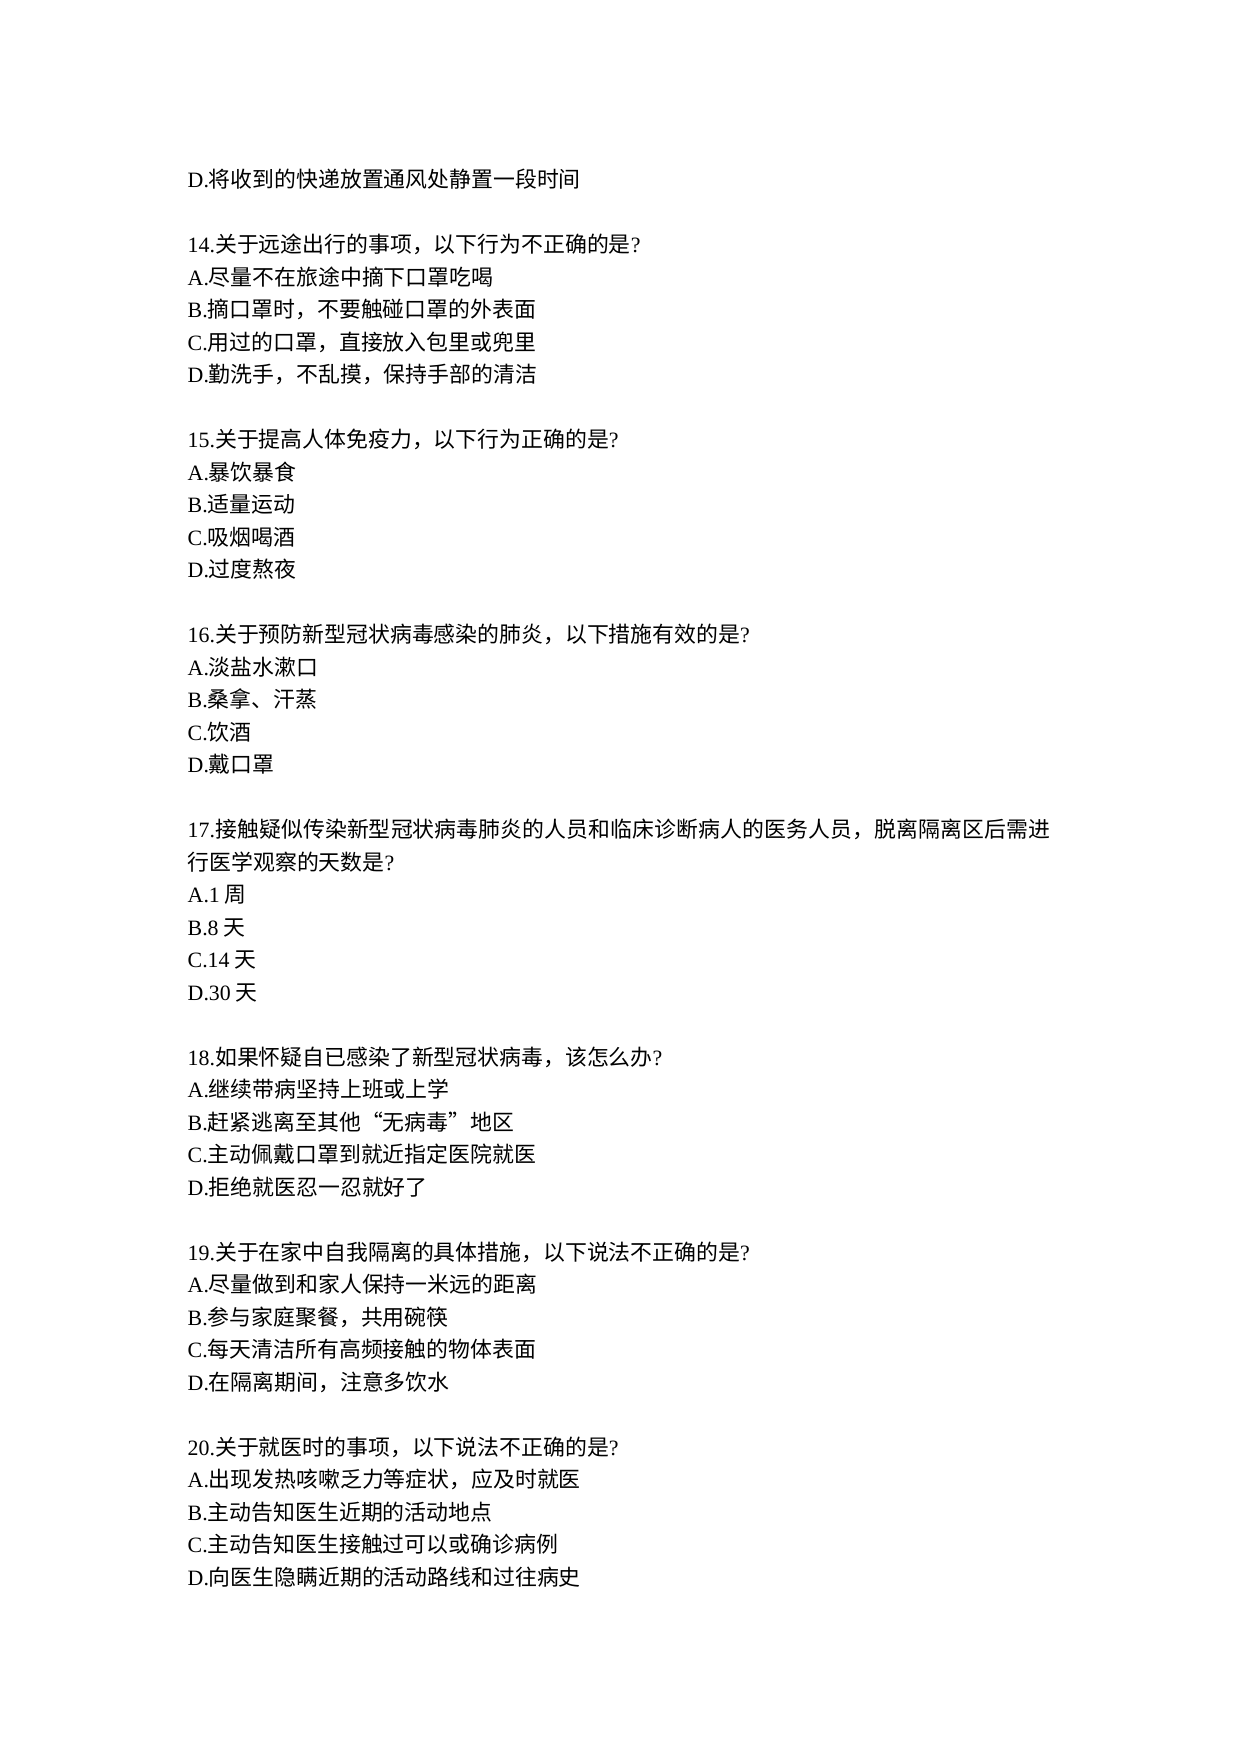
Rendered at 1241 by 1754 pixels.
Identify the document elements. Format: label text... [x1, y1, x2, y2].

text D.30天 [187, 974, 1053, 1007]
text B.主动告知医生近期的活动地点 [187, 1494, 1053, 1527]
text B.8天 [187, 909, 1053, 942]
text D.在隔离期间，注意多饮水 [187, 1364, 1053, 1397]
text B.参与家庭聚餐，共用碗筷 [187, 1299, 1053, 1332]
text D.过度熬夜 [187, 552, 1053, 584]
text 15.关于提高人体免疫力，以下行为正确的是? [187, 422, 1053, 454]
text C.吸烟喝酒 [187, 519, 1053, 552]
text 19.关于在家中自我隔离的具体措施，以下说法不正确的是? [187, 1234, 1053, 1267]
text C.每天清洁所有高频接触的物体表面 [187, 1332, 1053, 1364]
text 17.接触疑似传染新型冠状病毒肺炎的人员和临床诊断病人的医务人员，脱离隔离区后需进行医学观察的天数是? [187, 812, 1053, 877]
text A.尽量做到和家人保持一米远的距离 [187, 1267, 1053, 1299]
text A.继续带病坚持上班或上学 [187, 1072, 1053, 1104]
text D.向医生隐瞒近期的活动路线和过往病史 [187, 1559, 1053, 1592]
text 16.关于预防新型冠状病毒感染的肺炎，以下措施有效的是? [187, 617, 1053, 649]
text D.戴口罩 [187, 747, 1053, 779]
text 14.关于远途出行的事项，以下行为不正确的是? [187, 227, 1053, 259]
text B.适量运动 [187, 487, 1053, 519]
text C.14天 [187, 942, 1053, 974]
text C.主动告知医生接触过可以或确诊病例 [187, 1527, 1053, 1559]
text D.将收到的快递放置通风处静置一段时间 [187, 162, 1053, 194]
text A.1周 [187, 877, 1053, 909]
text 20.关于就医时的事项，以下说法不正确的是? [187, 1429, 1053, 1462]
text C.主动佩戴口罩到就近指定医院就医 [187, 1137, 1053, 1169]
text A.淡盐水漱口 [187, 649, 1053, 682]
text B.摘口罩时，不要触碰口罩的外表面 [187, 292, 1053, 324]
text D.勤洗手，不乱摸，保持手部的清洁 [187, 357, 1053, 389]
text A.出现发热咳嗽乏力等症状，应及时就医 [187, 1462, 1053, 1494]
text B.桑拿、汗蒸 [187, 682, 1053, 714]
text A.尽量不在旅途中摘下口罩吃喝 [187, 259, 1053, 292]
text C.饮酒 [187, 714, 1053, 747]
text A.暴饮暴食 [187, 454, 1053, 487]
text B.赶紧逃离至其他“无病毒”地区 [187, 1104, 1053, 1137]
text D.拒绝就医忍一忍就好了 [187, 1169, 1053, 1202]
text 18.如果怀疑自已感染了新型冠状病毒，该怎么办? [187, 1039, 1053, 1072]
text C.用过的口罩，直接放入包里或兜里 [187, 324, 1053, 357]
